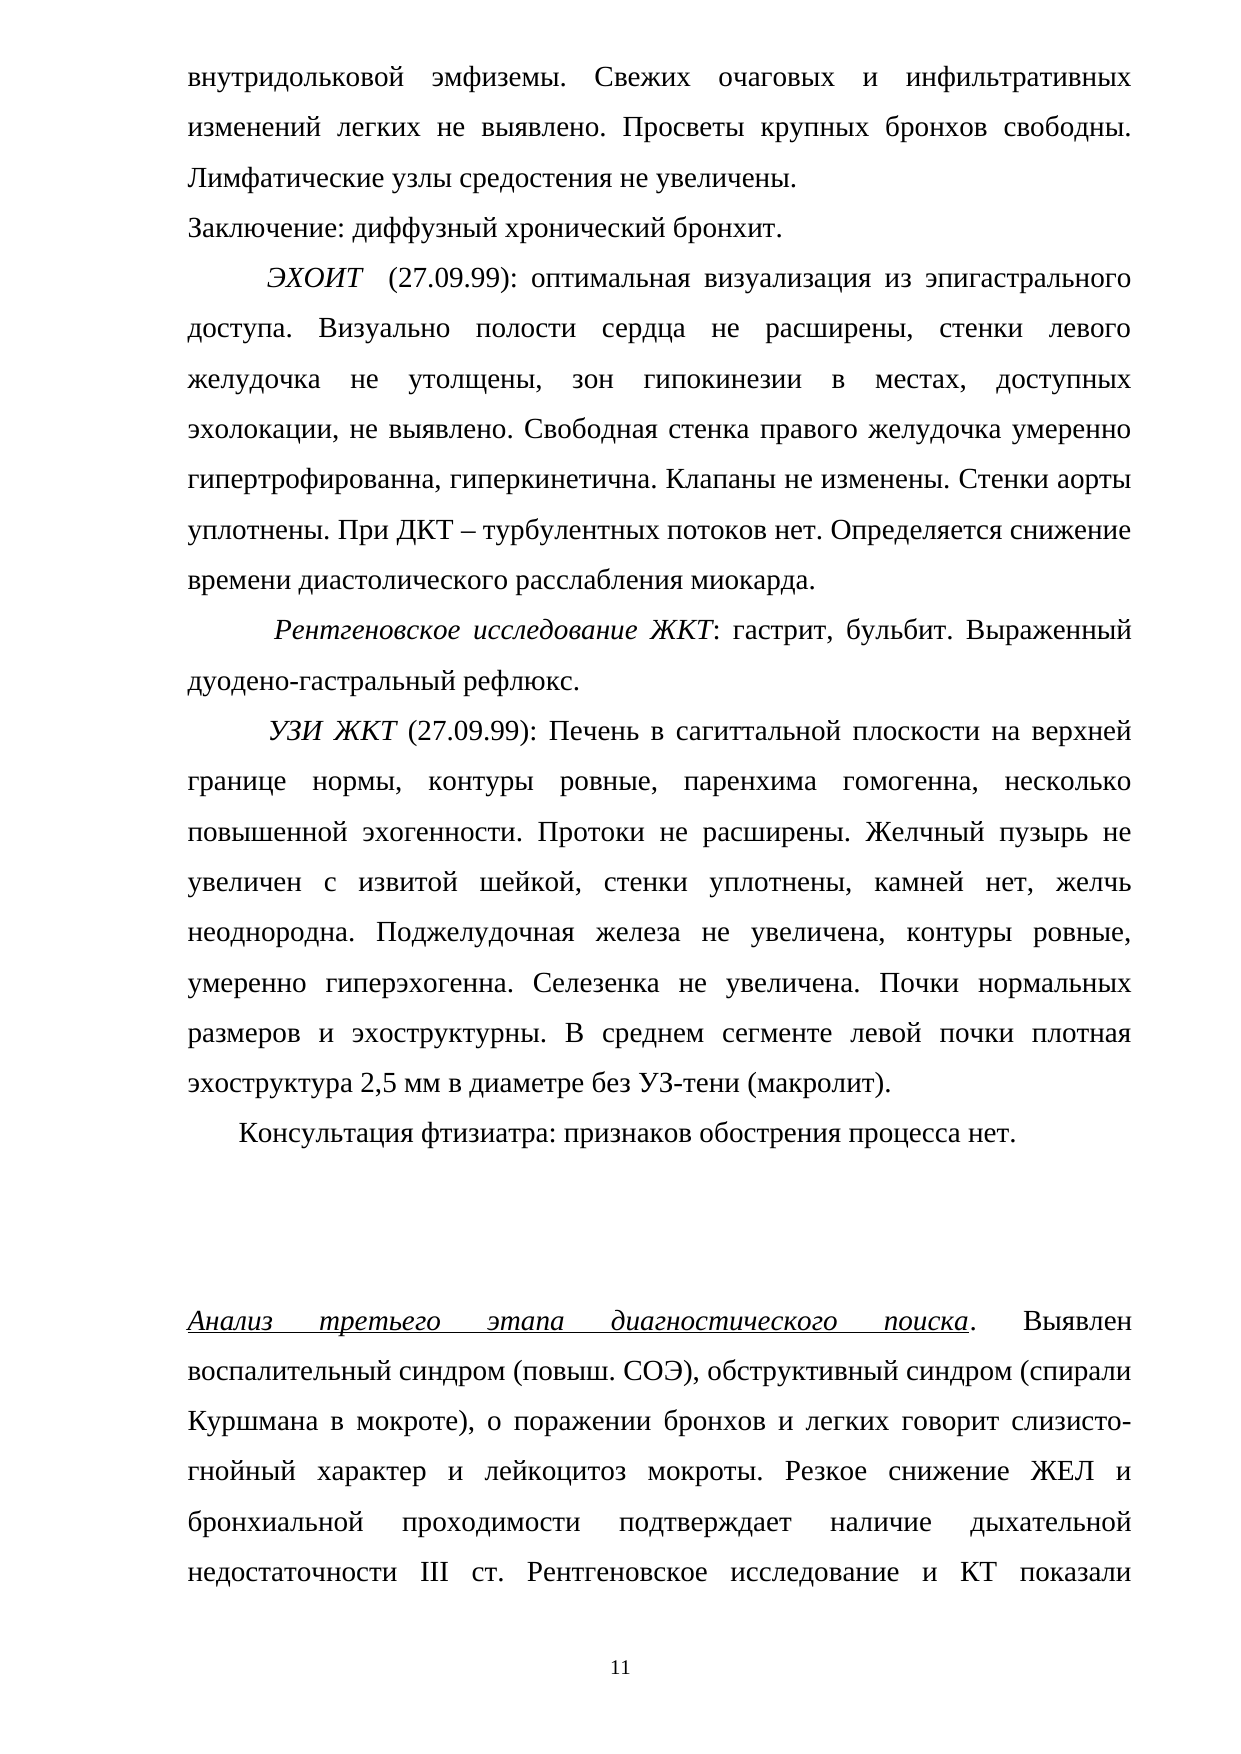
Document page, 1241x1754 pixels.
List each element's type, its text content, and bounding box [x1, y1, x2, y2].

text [187, 59, 1132, 193]
text УЗИ ЖКТ (27.09.99): Печень в сагиттальной плоскости на верхней границе нормы, контуры ровные, паренхима гомогенна, несколько повышенной эхогенности. Протоки не расширены. Желчный пузырь не увеличен с извитой шейкой, стенки уплотнены, камней нет, желчь неоднородна. Поджелудочная железа не увеличена, контуры ровные, умеренно гиперэхогенна. Селезенка не увеличена. Почки нормальных размеров и эхоструктурны. В среднем сегменте левой почки плотная эхоструктура в диаметре без УЗ-тени (макролит). [187, 713, 1132, 1099]
text ЭХОИТ (27.09.99): оптимальная визуализация из эпигастрального доступа. Визуально полости сердца не расширены, стенки левого желудочка не утолщены, зон гипокинезии в местах, доступных эхолокации, не выявлено. Свободная стенка правого желудочка умеренно гипертрофированна, гиперкинетична. Клапаны не изменены. Стенки аорты уплотнены. При ДКТ – турбулентных потоков нет. Определяется снижение времени диастолического расслабления миокарда. [187, 260, 1132, 596]
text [187, 1303, 1132, 1588]
text Рентгеновское исследование ЖКТ: гастрит, бульбит. Выраженный дуодено-гастральный рефлюкс. [187, 612, 1132, 696]
text Консультация фтизиатра: признаков обострения процесса нет. [187, 1116, 1132, 1149]
text Заключение: диффузный хронический бронхит. [187, 210, 1132, 243]
